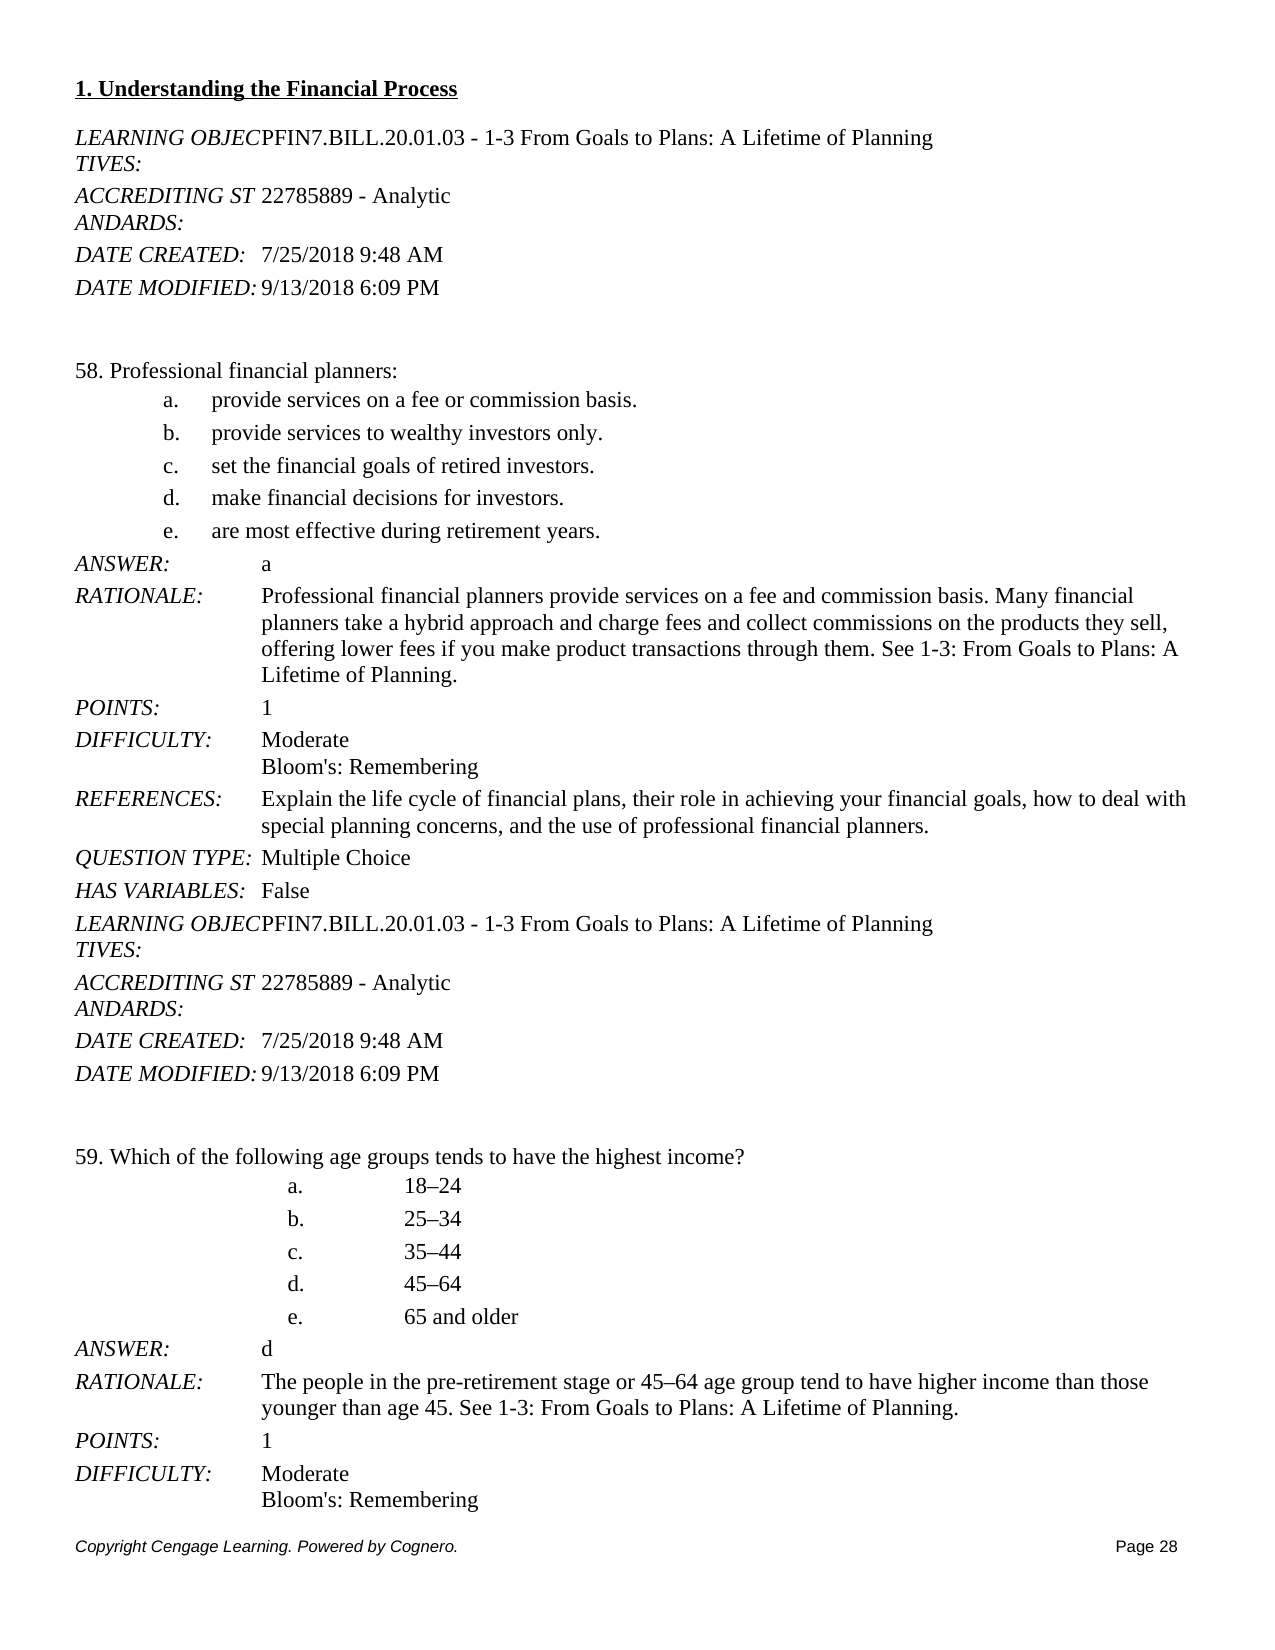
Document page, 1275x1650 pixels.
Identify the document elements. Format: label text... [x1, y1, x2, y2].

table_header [75, 1143, 1200, 1516]
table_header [75, 121, 1200, 330]
table_header 58. Professional financial planners: [75, 357, 1200, 1116]
